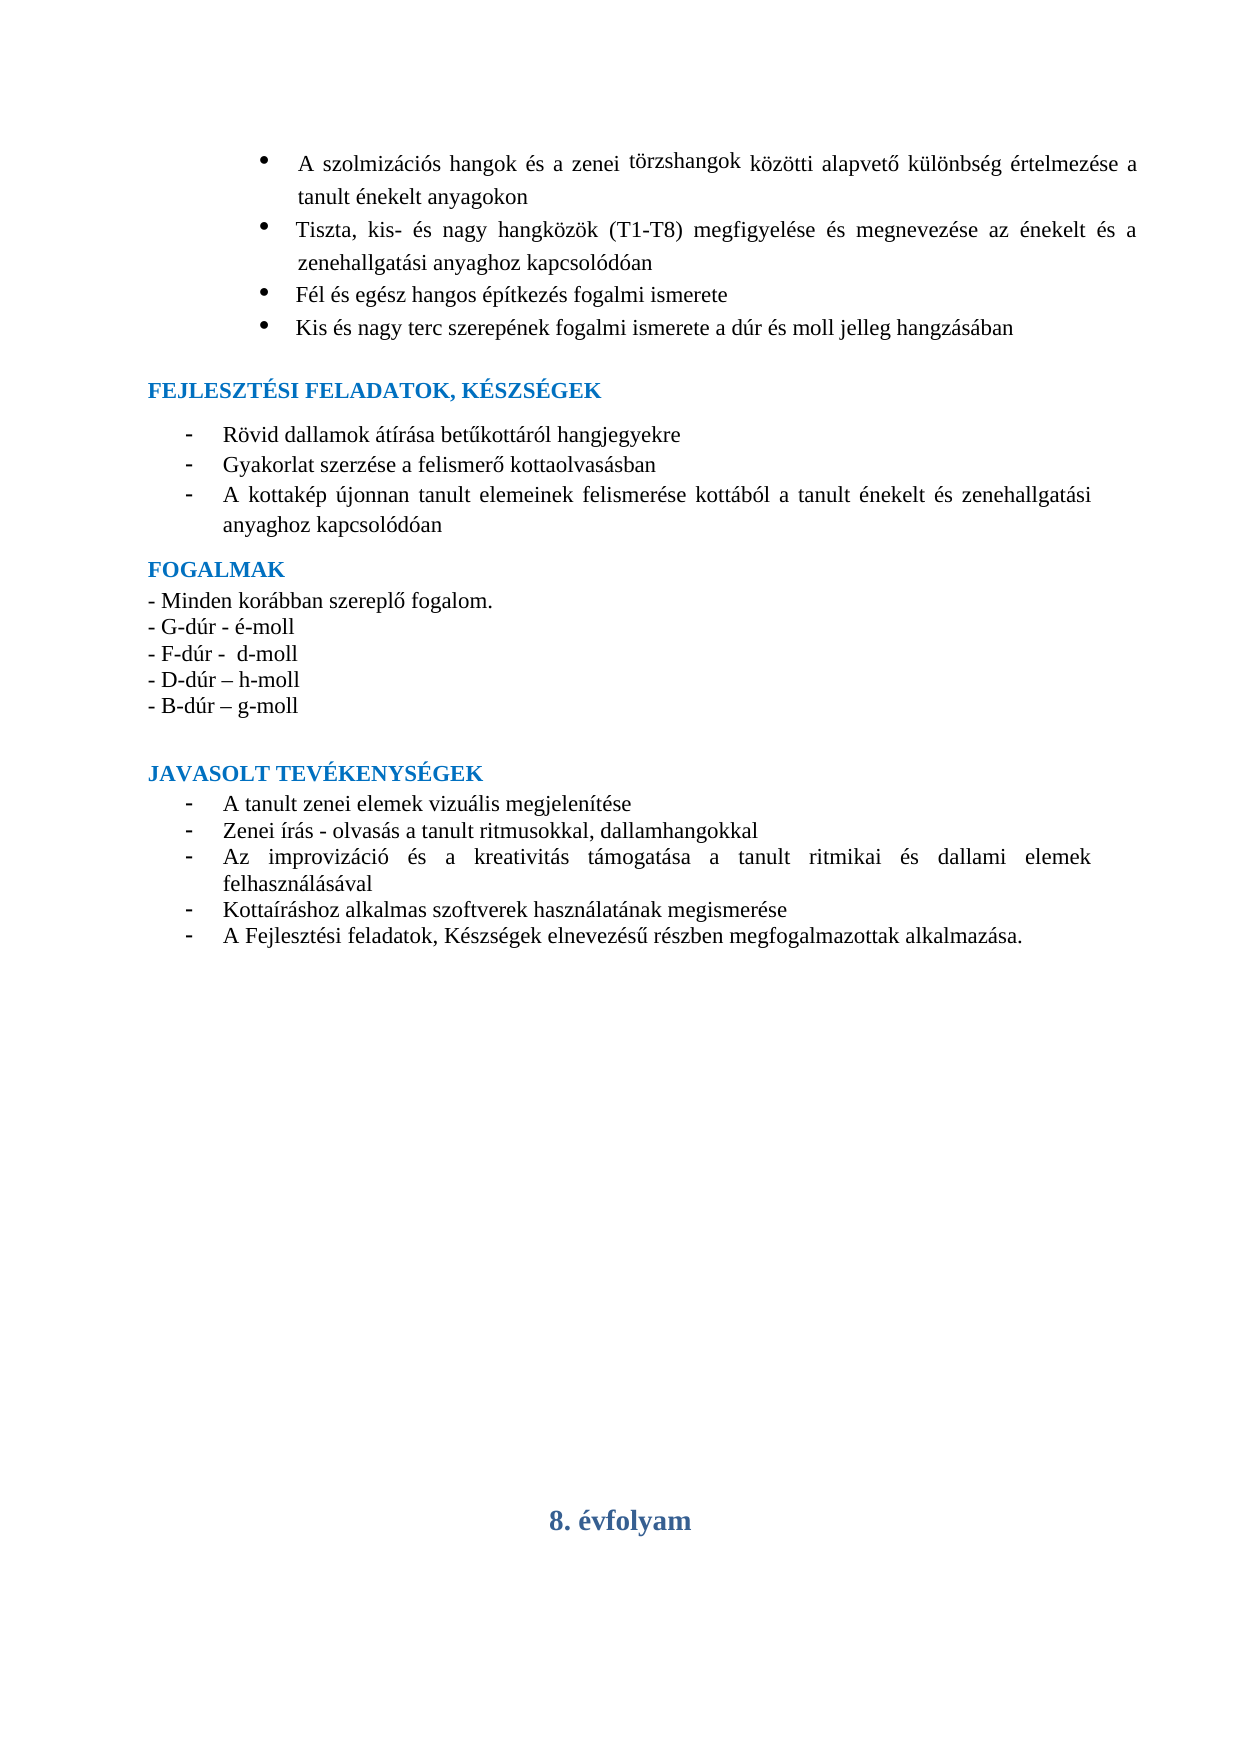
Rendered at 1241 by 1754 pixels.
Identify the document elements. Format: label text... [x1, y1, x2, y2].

list A Fejlesztési feladatok, Készségek elnevezésű részben megfogalmazottak alkalmazása. [185, 922, 1093, 949]
list Az improvizáció és a kreativitás támogatása a tanult ritmikai és dallami elemek felhasználásával [185, 843, 1093, 896]
text - B-dúr – g-moll [148, 692, 1093, 719]
text 8. évfolyam [148, 1503, 1093, 1537]
list A szolmizációs hangok és a zenei törzshangok közötti alapvető különbség értelmezése a tanult énekelt anyagokon [260, 148, 1138, 209]
text - D-dúr – h-moll [148, 666, 1093, 692]
list Rövid dallamok átírása betűkottáról hangjegyekre [185, 421, 1093, 447]
text - F-dúr - d-moll [148, 640, 1093, 666]
text - G-dúr - é-moll [148, 613, 1093, 640]
list Kis és nagy terc szerepének fogalmi ismerete a dúr és moll jelleg hangzásában [260, 312, 1138, 341]
text FOGALMAK [148, 554, 1138, 583]
text JAVASOLT TEVÉKENYSÉGEK [148, 758, 1138, 786]
list Kottaíráshoz alkalmas szoftverek használatának megismerése [185, 896, 1093, 922]
list Zenei írás - olvasás a tanult ritmusokkal, dallamhangokkal [185, 817, 1093, 843]
text FEJLESZTÉSI FELADATOK, KÉSZSÉGEK [148, 375, 1138, 404]
list Gyakorlat szerzése a felismerő kottaolvasásban [185, 451, 1093, 477]
list Tiszta, kis- és nagy hangközök (T1-T8) megfigyelése és megnevezése az énekelt és a zenehallgatási anyaghoz kapcsolódóan [260, 213, 1138, 275]
text - Minden korábban szereplő fogalom. [148, 587, 1093, 613]
list A kottakép újonnan tanult elemeinek felismerése kottából a tanult énekelt és zenehallgatási anyaghoz kapcsolódóan [185, 481, 1093, 538]
list A tanult zenei elemek vizuális megjelenítése [185, 791, 1093, 817]
list Fél és egész hangos építkezés fogalmi ismerete [260, 279, 1138, 308]
